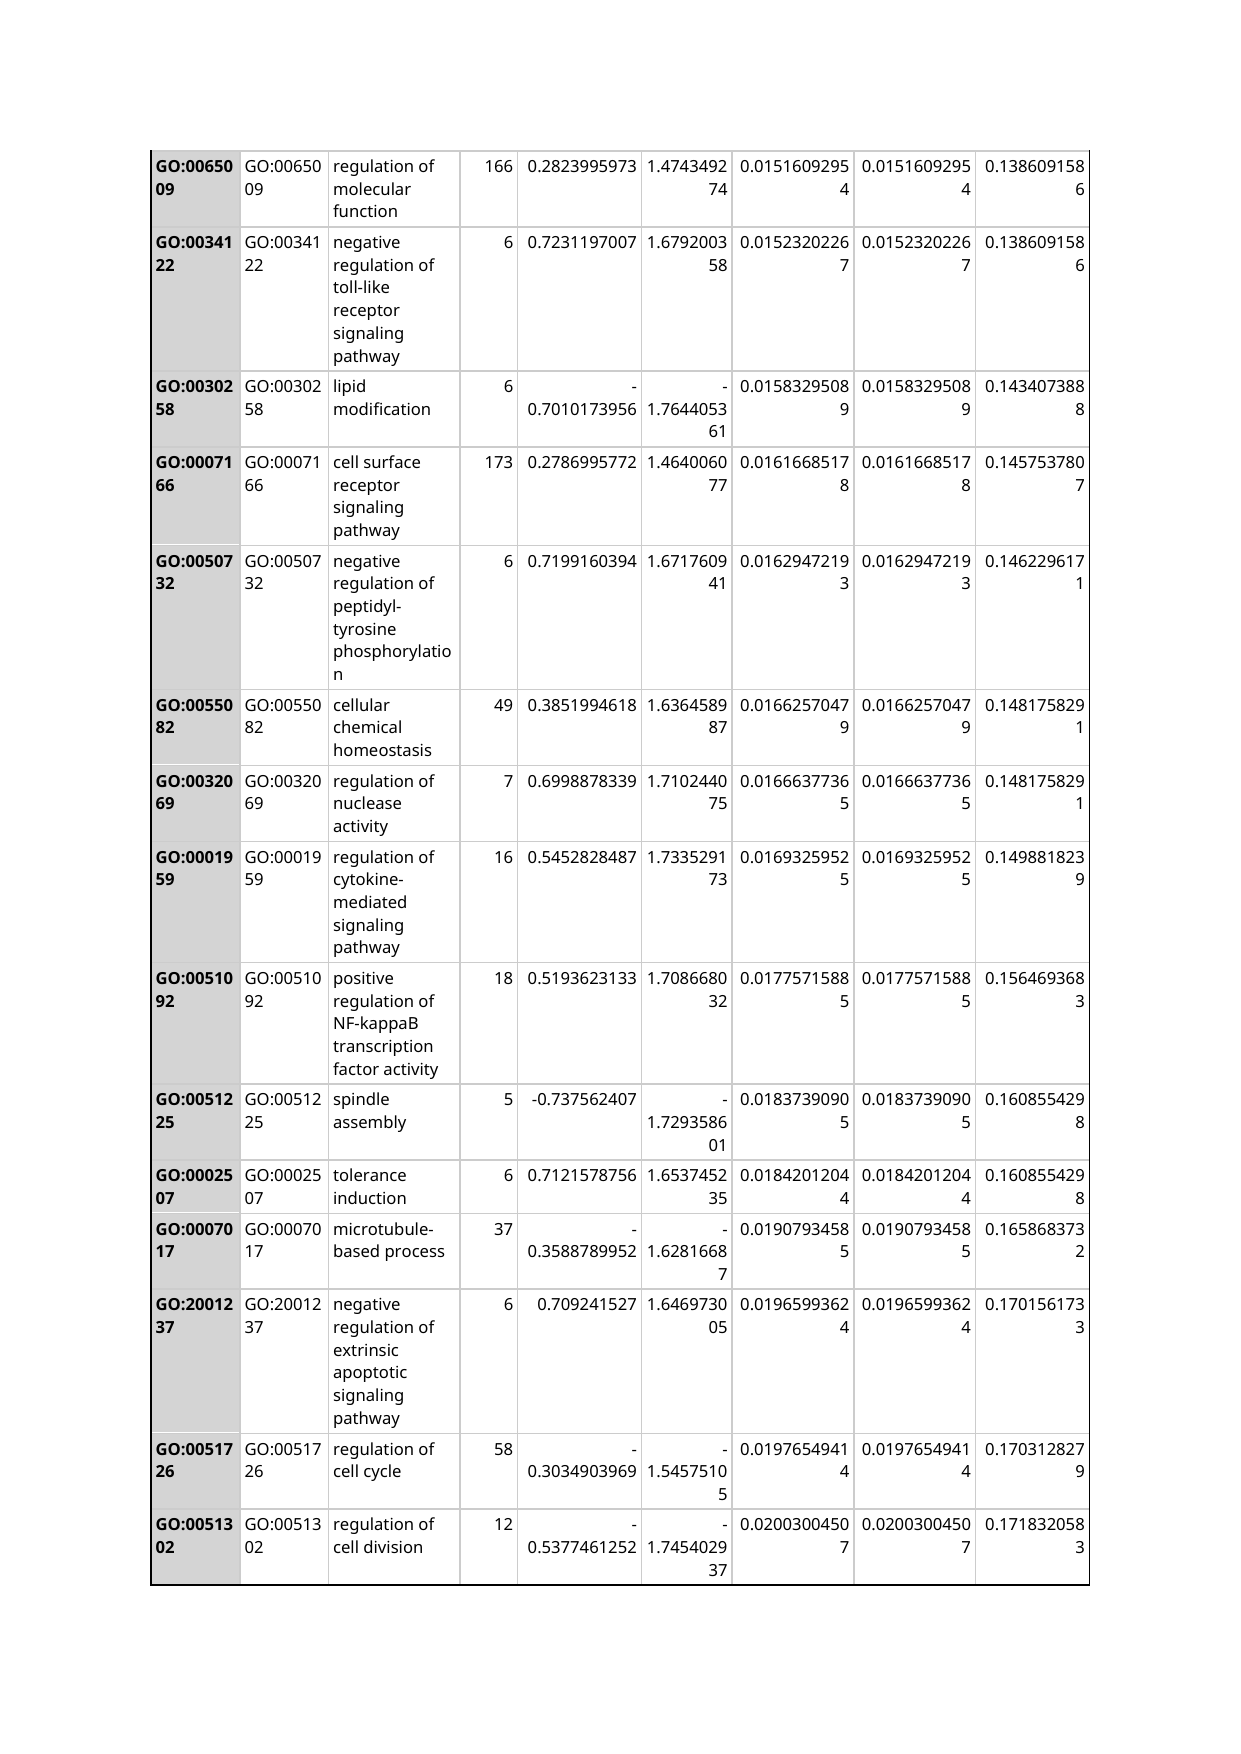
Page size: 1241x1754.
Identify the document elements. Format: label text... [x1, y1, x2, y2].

table_cell 166 [461, 152, 517, 226]
table_cell 1.733529173 [642, 842, 731, 962]
table_cell 0.01616685178 [855, 448, 975, 544]
table_cell 16 [461, 842, 517, 962]
table_cell 0.2823995973 [518, 152, 641, 226]
table_cell 1.671760941 [642, 546, 731, 689]
table_cell GO:0002507 [241, 1161, 328, 1212]
table_cell 1.646973005 [642, 1290, 731, 1432]
table_cell 0.01965993624 [855, 1290, 975, 1432]
table_cell GO:0001959 [152, 842, 239, 962]
table_cell 1.474349274 [642, 152, 731, 226]
table_cell GO:0002507 [152, 1161, 239, 1212]
table_cell regulation of cell division [329, 1510, 459, 1584]
table_cell 0.01662570479 [855, 690, 975, 764]
table_cell 0.1564693683 [976, 963, 1089, 1083]
table_cell 49 [461, 690, 517, 764]
table_cell 0.7121578756 [518, 1161, 641, 1212]
table_cell GO:0007166 [152, 448, 239, 544]
table_cell 0.01523202267 [733, 228, 853, 370]
table_cell 0.1481758291 [976, 766, 1089, 841]
table_cell GO:0007166 [241, 448, 328, 544]
table_cell -1.62816687 [642, 1214, 731, 1288]
table_cell GO:0051726 [152, 1434, 239, 1508]
table_cell 12 [461, 1510, 517, 1584]
table_cell 0.1498818239 [976, 842, 1089, 962]
table_cell tolerance induction [329, 1161, 459, 1212]
table_cell positive regulation of NF-kappaB transcription factor activity [329, 963, 459, 1083]
table_cell 0.02003004507 [855, 1510, 975, 1584]
table_cell -0.5377461252 [518, 1510, 641, 1584]
table_cell 0.01583295089 [733, 372, 853, 446]
table_cell GO:0050732 [152, 546, 239, 689]
table_cell 0.01837390905 [855, 1085, 975, 1159]
table_cell 6 [461, 546, 517, 689]
table_cell 37 [461, 1214, 517, 1288]
table_cell negative regulation of peptidyl-tyrosine phosphorylation [329, 546, 459, 689]
table_cell 0.01775715885 [733, 963, 853, 1083]
table_cell 0.01523202267 [855, 228, 975, 370]
table_cell 0.01976549414 [733, 1434, 853, 1508]
table_cell GO:0007017 [241, 1214, 328, 1288]
table_cell 0.01837390905 [733, 1085, 853, 1159]
table_cell regulation of cytokine-mediated signaling pathway [329, 842, 459, 962]
table_cell 0.1457537807 [976, 448, 1089, 544]
table_cell 7 [461, 766, 517, 841]
table_cell 1.636458987 [642, 690, 731, 764]
table_cell GO:0032069 [241, 766, 328, 841]
table_cell 0.01965993624 [733, 1290, 853, 1432]
table_cell GO:0065009 [241, 152, 328, 226]
table_cell 0.5452828487 [518, 842, 641, 962]
table_cell 0.01775715885 [855, 963, 975, 1083]
table_cell -0.3588789952 [518, 1214, 641, 1288]
table_cell -0.737562407 [518, 1085, 641, 1159]
table_cell 0.01583295089 [855, 372, 975, 446]
table_cell GO:0051092 [152, 963, 239, 1083]
table_cell 1.710244075 [642, 766, 731, 841]
table_cell 0.1701561733 [976, 1290, 1089, 1432]
table_cell 0.6998878339 [518, 766, 641, 841]
table_cell -1.745402937 [642, 1510, 731, 1584]
table_cell 0.3851994618 [518, 690, 641, 764]
table_cell GO:0030258 [241, 372, 328, 446]
table_cell GO:0034122 [152, 228, 239, 370]
table_cell 0.01616685178 [733, 448, 853, 544]
table_cell 0.01842012044 [733, 1161, 853, 1212]
table_cell 0.1434073888 [976, 372, 1089, 446]
table_cell lipid modification [329, 372, 459, 446]
table_cell GO:2001237 [241, 1290, 328, 1432]
table_cell GO:0051225 [152, 1085, 239, 1159]
table_cell cellular chemical homeostasis [329, 690, 459, 764]
table_cell 6 [461, 1290, 517, 1432]
table_cell 1.464006077 [642, 448, 731, 544]
table_cell 0.7231197007 [518, 228, 641, 370]
table_cell GO:0007017 [152, 1214, 239, 1288]
table_cell 0.1718320583 [976, 1510, 1089, 1584]
table_cell 0.02003004507 [733, 1510, 853, 1584]
table_cell GO:2001237 [152, 1290, 239, 1432]
table_cell 5 [461, 1085, 517, 1159]
table_cell 0.5193623133 [518, 963, 641, 1083]
table_cell regulation of cell cycle [329, 1434, 459, 1508]
table_cell 0.1386091586 [976, 228, 1089, 370]
table_cell GO:0051225 [241, 1085, 328, 1159]
table_cell -1.54575105 [642, 1434, 731, 1508]
table_cell 0.2786995772 [518, 448, 641, 544]
table_cell 6 [461, 228, 517, 370]
table_cell microtubule-based process [329, 1214, 459, 1288]
table_cell 0.01629472193 [855, 546, 975, 689]
table_cell 0.01516092954 [855, 152, 975, 226]
table_cell 0.01662570479 [733, 690, 853, 764]
table_cell -1.764405361 [642, 372, 731, 446]
table_cell 1.653745235 [642, 1161, 731, 1212]
table_cell 0.1703128279 [976, 1434, 1089, 1508]
table_cell 0.1658683732 [976, 1214, 1089, 1288]
table_cell 0.01907934585 [855, 1214, 975, 1288]
table_cell 6 [461, 1161, 517, 1212]
table_cell GO:0032069 [152, 766, 239, 841]
table_cell 0.709241527 [518, 1290, 641, 1432]
table_cell GO:0055082 [241, 690, 328, 764]
table_cell 58 [461, 1434, 517, 1508]
table_cell 6 [461, 372, 517, 446]
table_cell cell surface receptor signaling pathway [329, 448, 459, 544]
table_cell -0.3034903969 [518, 1434, 641, 1508]
table_cell 18 [461, 963, 517, 1083]
table_cell 173 [461, 448, 517, 544]
table_cell spindle assembly [329, 1085, 459, 1159]
table_cell 0.01693259525 [733, 842, 853, 962]
table_cell 0.01629472193 [733, 546, 853, 689]
table_cell 1.708668032 [642, 963, 731, 1083]
table_cell 0.1608554298 [976, 1161, 1089, 1212]
table_cell 0.01666377365 [733, 766, 853, 841]
table_cell GO:0034122 [241, 228, 328, 370]
table_cell 1.679200358 [642, 228, 731, 370]
table_cell 0.1462296171 [976, 546, 1089, 689]
table_cell GO:0030258 [152, 372, 239, 446]
table_cell GO:0051302 [152, 1510, 239, 1584]
table_cell GO:0055082 [152, 690, 239, 764]
table_cell 0.01666377365 [855, 766, 975, 841]
table_cell -1.729358601 [642, 1085, 731, 1159]
table_cell 0.01516092954 [733, 152, 853, 226]
table_cell 0.1608554298 [976, 1085, 1089, 1159]
table_cell 0.1481758291 [976, 690, 1089, 764]
table_cell -0.7010173956 [518, 372, 641, 446]
table_cell 0.01842012044 [855, 1161, 975, 1212]
table_cell GO:0001959 [241, 842, 328, 962]
table_cell GO:0050732 [241, 546, 328, 689]
table_cell 0.01693259525 [855, 842, 975, 962]
table_cell negative regulation of extrinsic apoptotic signaling pathway [329, 1290, 459, 1432]
table_cell negative regulation of toll-like receptor signaling pathway [329, 228, 459, 370]
table_cell 0.01907934585 [733, 1214, 853, 1288]
table_cell 0.1386091586 [976, 152, 1089, 226]
table_cell regulation of molecular function [329, 152, 459, 226]
table_cell 0.01976549414 [855, 1434, 975, 1508]
table_cell GO:0051726 [241, 1434, 328, 1508]
table_cell regulation of nuclease activity [329, 766, 459, 841]
table_cell GO:0051092 [241, 963, 328, 1083]
table_cell GO:0065009 [152, 152, 239, 226]
table_cell 0.7199160394 [518, 546, 641, 689]
table_cell GO:0051302 [241, 1510, 328, 1584]
